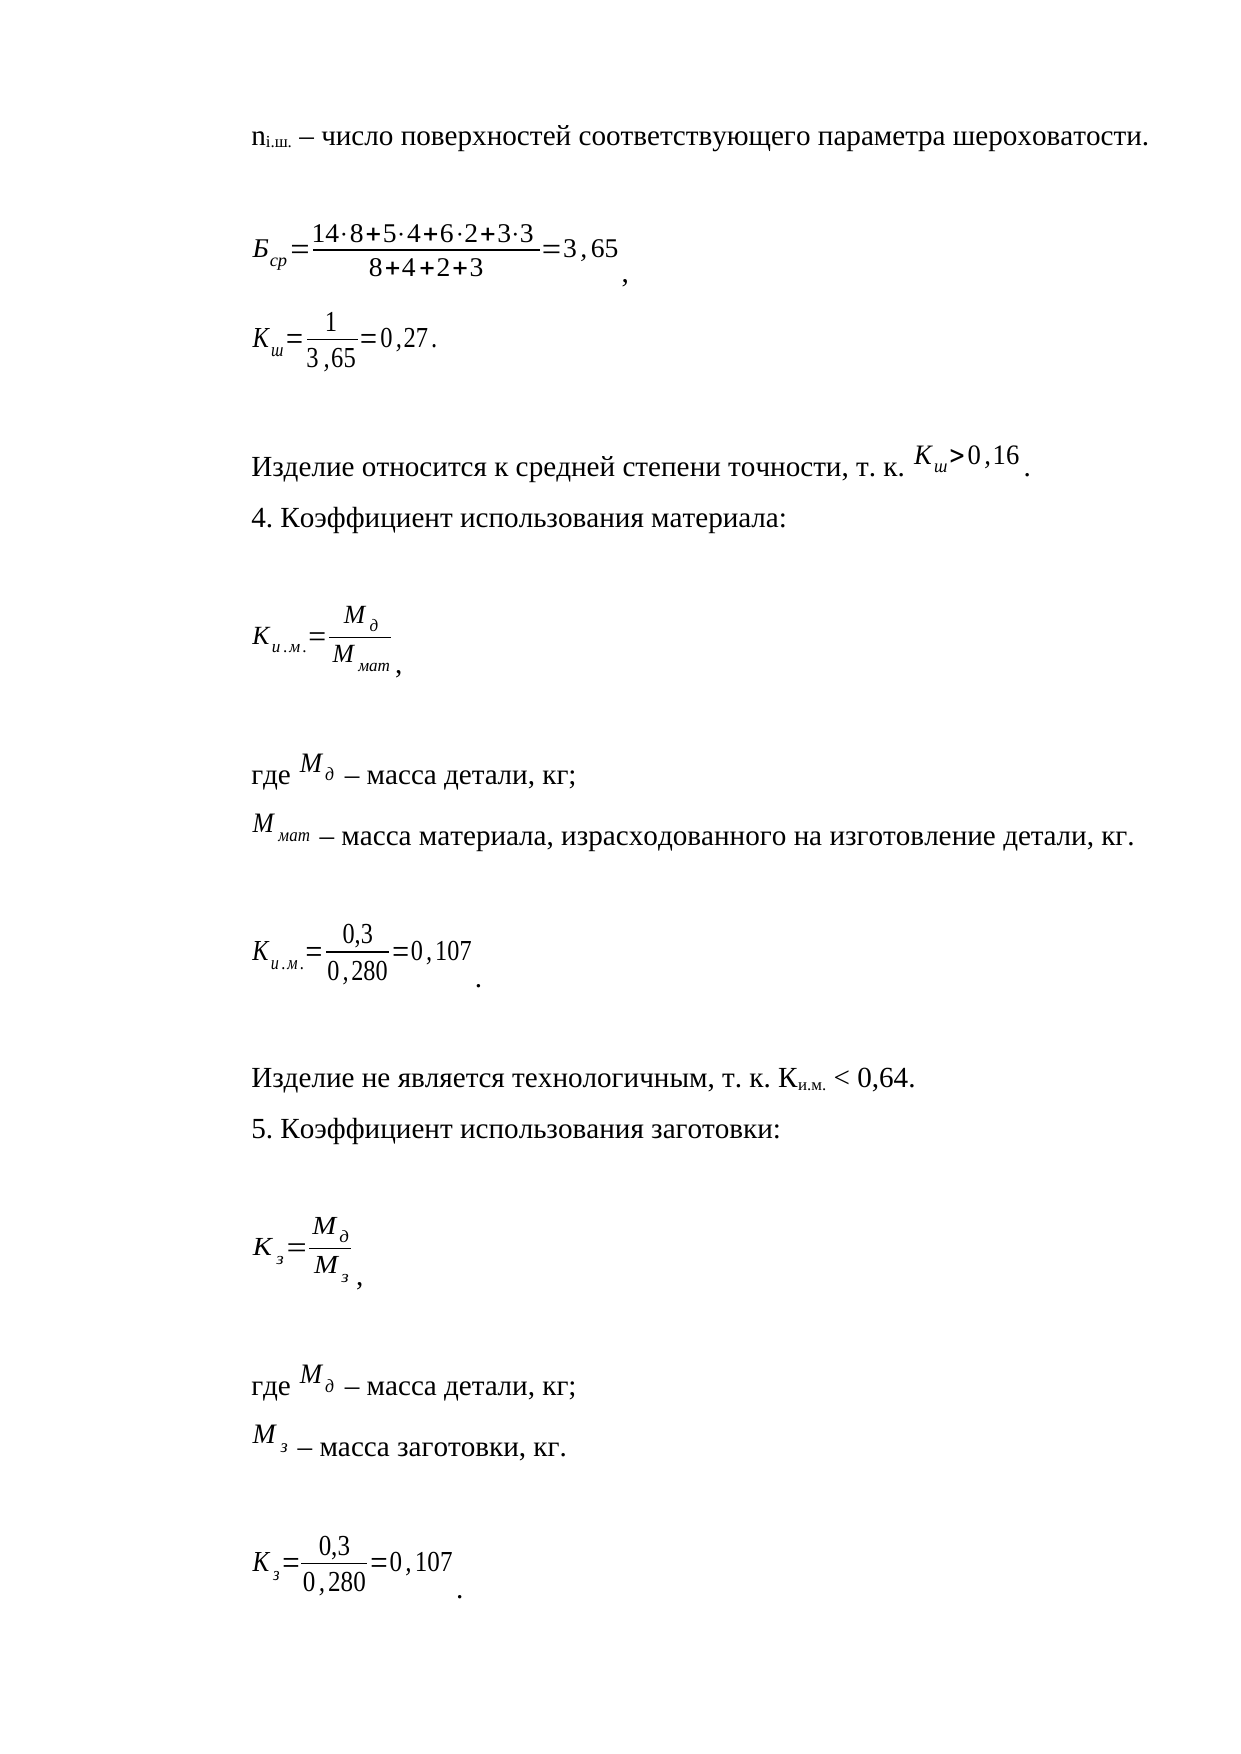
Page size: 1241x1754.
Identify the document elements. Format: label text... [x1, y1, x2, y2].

text Изделие не является технологичным, т. к. Ки.м. < 0,64. [177, 1061, 1152, 1094]
text , [177, 600, 1152, 680]
text . [177, 918, 1152, 993]
text 4. Коэффициент использования материала: [177, 500, 1152, 533]
text Изделие относится к средней степени точности, т. к. . [177, 439, 1152, 483]
text – масса материала, израсходованного на изготовление детали, кг. [177, 808, 1152, 851]
text , [177, 219, 1152, 289]
text ni.ш. – число поверхностей соответствующего параметра шероховатости. [177, 118, 1152, 152]
text где – масса детали, кг; [177, 1358, 1152, 1402]
text где – масса детали, кг; [177, 747, 1152, 791]
text . [177, 1530, 1152, 1605]
text 5. Коэффициент использования заготовки: [177, 1111, 1152, 1144]
text – масса заготовки, кг. [177, 1419, 1152, 1463]
text , [177, 1212, 1152, 1291]
